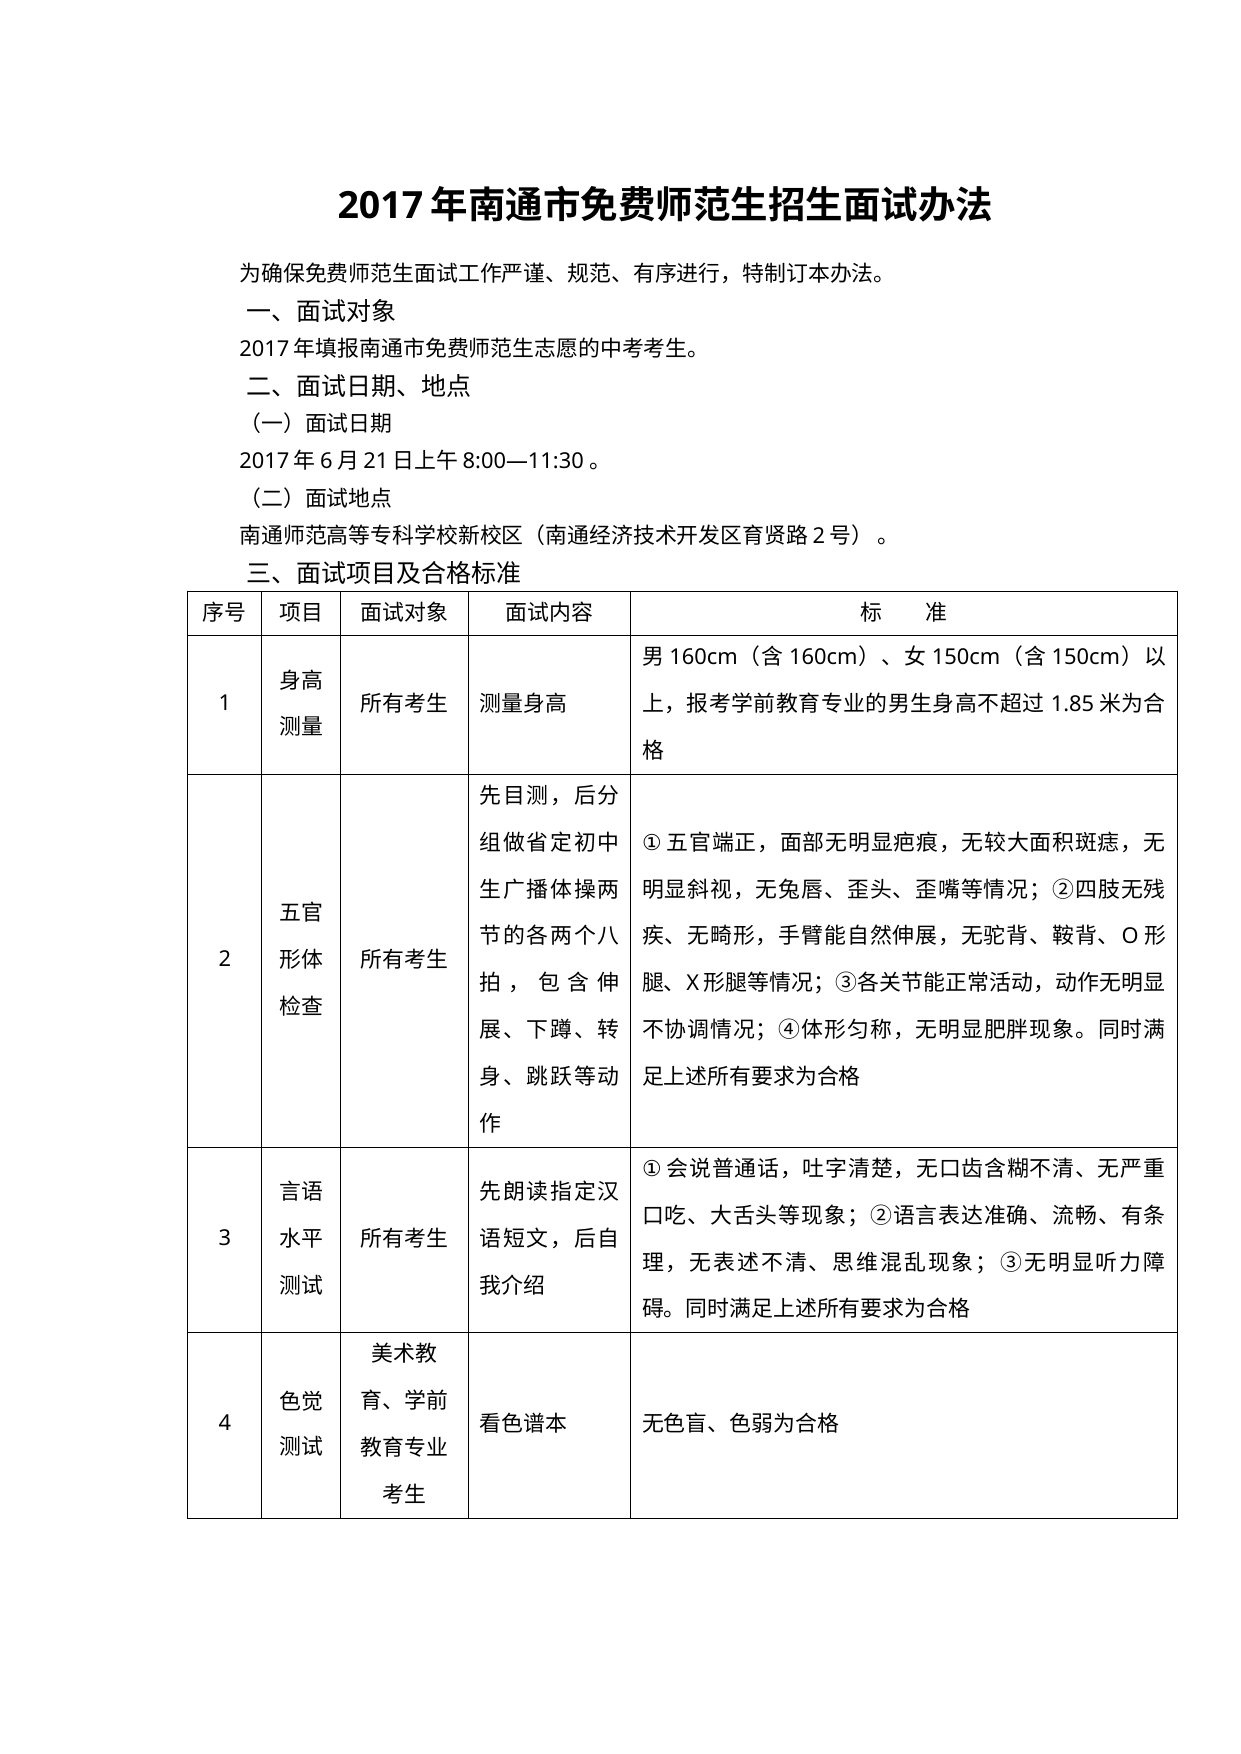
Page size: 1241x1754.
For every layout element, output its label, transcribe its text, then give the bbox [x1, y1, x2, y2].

table_cell 无色盲、色弱为合格 [631, 1333, 1177, 1518]
table_cell 色觉 测试 [262, 1333, 340, 1518]
table_cell 所有考生 [341, 775, 468, 1147]
table_cell 1 [188, 636, 261, 774]
table_cell 4 [188, 1333, 261, 1518]
table_header 标 准 [631, 592, 1177, 635]
table_cell 身高 测量 [262, 636, 340, 774]
table_cell 先目测，后分组做省定初中生广播体操两节的各两个八拍，包含伸展、下蹲、转身、跳跃等动作 [469, 775, 630, 1147]
table_cell 所有考生 [341, 636, 468, 774]
table_header 面试对象 [341, 592, 468, 635]
table_cell 言语水平测试 [262, 1148, 340, 1332]
table_cell 美术教育、学前教育专业考生 [341, 1333, 468, 1518]
table_header 面试内容 [469, 592, 630, 635]
table_cell 五官形体检查 [262, 775, 340, 1147]
text 2017年南通市免费师范生招生面试办法 [202, 164, 1053, 239]
text 南通师范高等专科学校新校区（南通经济技术开发区育贤路2号） 。 [187, 516, 1053, 553]
text （一）面试日期 [187, 403, 1053, 441]
table_cell ①会说普通话，吐字清楚，无口齿含糊不清、无严重口吃、大舌头等现象；②语言表达准确、流畅、有条理，无表述不清、思维混乱现象；③无明显听力障碍。同时满足上述所有要求为合格 [631, 1148, 1177, 1332]
table_cell 所有考生 [341, 1148, 468, 1332]
table_header 项目 [262, 592, 340, 635]
table_cell 测量身高 [469, 636, 630, 774]
text 2017年填报南通市免费师范生志愿的中考考生。 [187, 328, 1053, 366]
text 二、面试日期、地点 [187, 366, 1053, 403]
table_cell ①五官端正，面部无明显疤痕，无较大面积斑痣，无明显斜视，无兔唇、歪头、歪嘴等情况；②四肢无残疾、无畸形，手臂能自然伸展，无驼背、鞍背、O形腿、X形腿等情况；③各关节能正常活动，动作无明显不协调情况；④体形匀称，无明显肥胖现象。同时满足上述所有要求为合格 [631, 775, 1177, 1147]
text 三、面试项目及合格标准 [187, 553, 1053, 591]
table_cell 男160cm（含160cm）、女150cm（含150cm）以上，报考学前教育专业的男生身高不超过1.85米为合格 [631, 636, 1177, 774]
table_cell 3 [188, 1148, 261, 1332]
table_cell 2 [188, 775, 261, 1147]
text 一、面试对象 [187, 291, 1053, 328]
text 上午8:00—11:30 。 [187, 441, 1053, 478]
table_cell 看色谱本 [469, 1333, 630, 1518]
table_header 序号 [188, 592, 261, 635]
table_cell 先朗读指定汉语短文，后自我介绍 [469, 1148, 630, 1332]
text （二）面试地点 [187, 478, 1053, 516]
text 为确保免费师范生面试工作严谨、规范、有序进行，特制订本办法。 [187, 253, 1053, 291]
